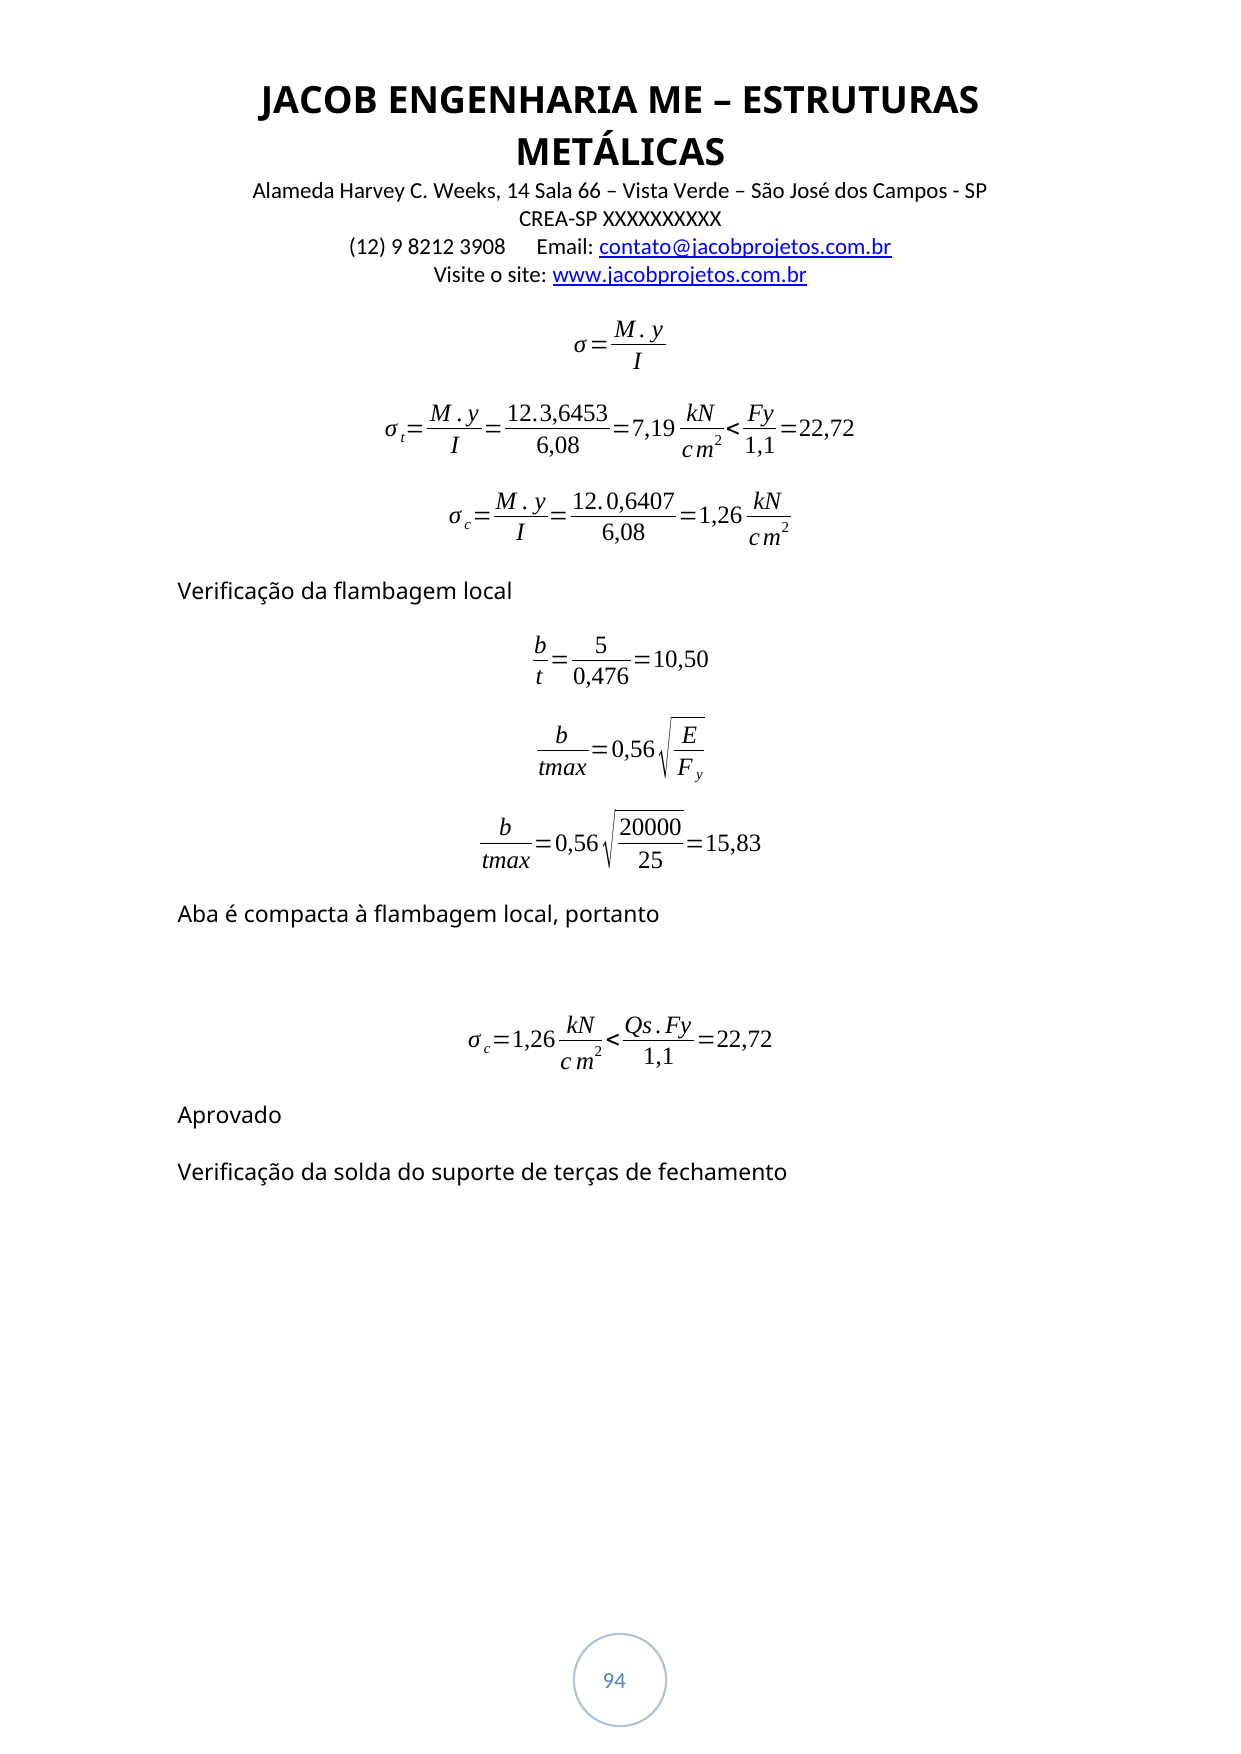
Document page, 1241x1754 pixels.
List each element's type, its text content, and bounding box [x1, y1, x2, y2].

text Verificação da solda do suporte de terças de fechamento [177, 1156, 1063, 1187]
text Aprovado [177, 1099, 1063, 1130]
text Verificação da flambagem local [177, 575, 1063, 606]
text Aba é compacta à flambagem local, portanto [177, 898, 1063, 929]
